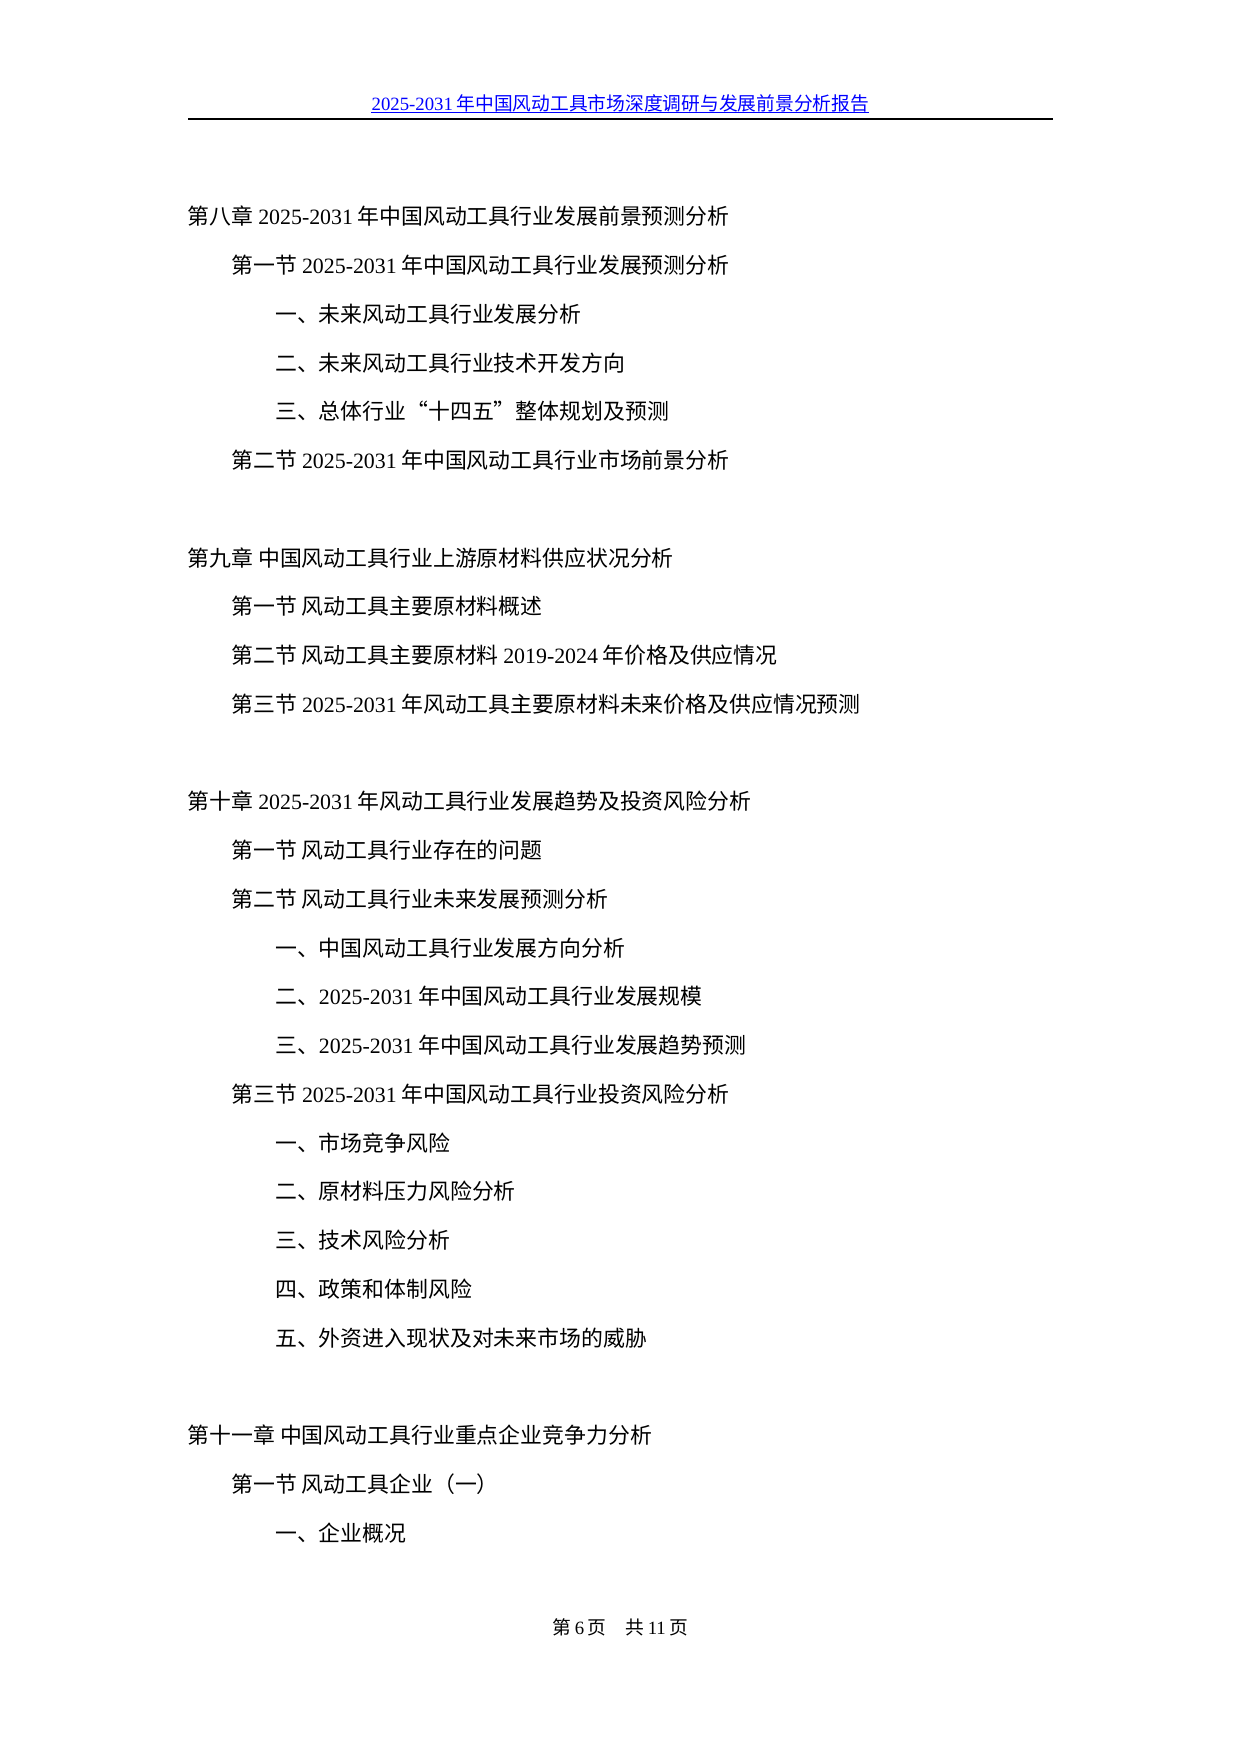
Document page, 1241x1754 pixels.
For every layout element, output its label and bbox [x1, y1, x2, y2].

text [187, 150, 1053, 1548]
